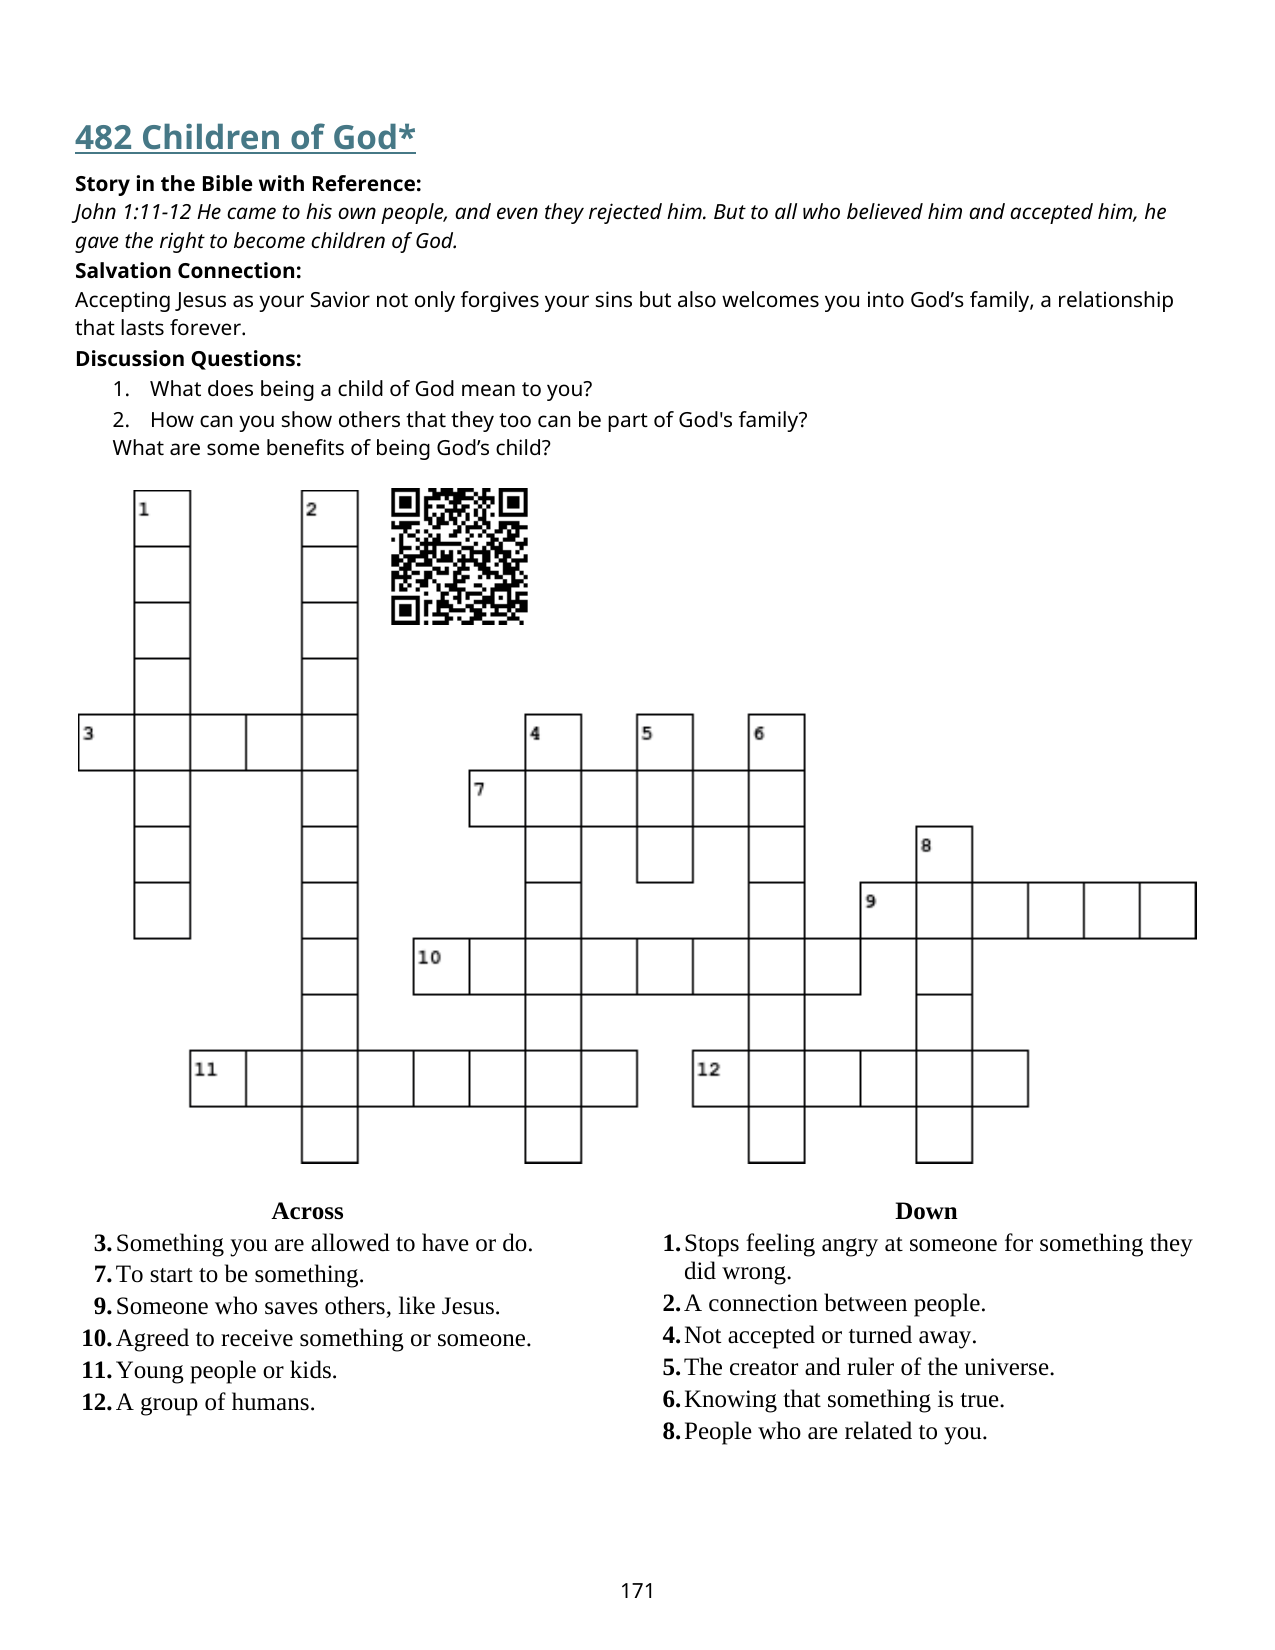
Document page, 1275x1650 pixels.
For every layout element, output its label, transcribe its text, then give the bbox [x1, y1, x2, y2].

text Discussion Questions: [75, 344, 1200, 372]
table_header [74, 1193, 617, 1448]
text Salvation Connection: Accepting Jesus as your Savior not only forgives your sins but also welcomes you into God’s family, a relationship that lasts forever. [75, 256, 1200, 342]
subtitle 482 Children of God* [75, 113, 1200, 159]
list What does being a child of God mean to you? [112, 374, 1200, 403]
text What are some benefits of being God’s child? [112, 433, 1200, 462]
list How can you show others that they too can be part of God's family? [112, 405, 1200, 433]
text Story in the Bible with Reference: John 1:11-12 He came to his own people, and even they rejected him. But to all who believed him and accepted him, he gave the right to become children of God. [75, 169, 1200, 254]
picture [78, 488, 1197, 1164]
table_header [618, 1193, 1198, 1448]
